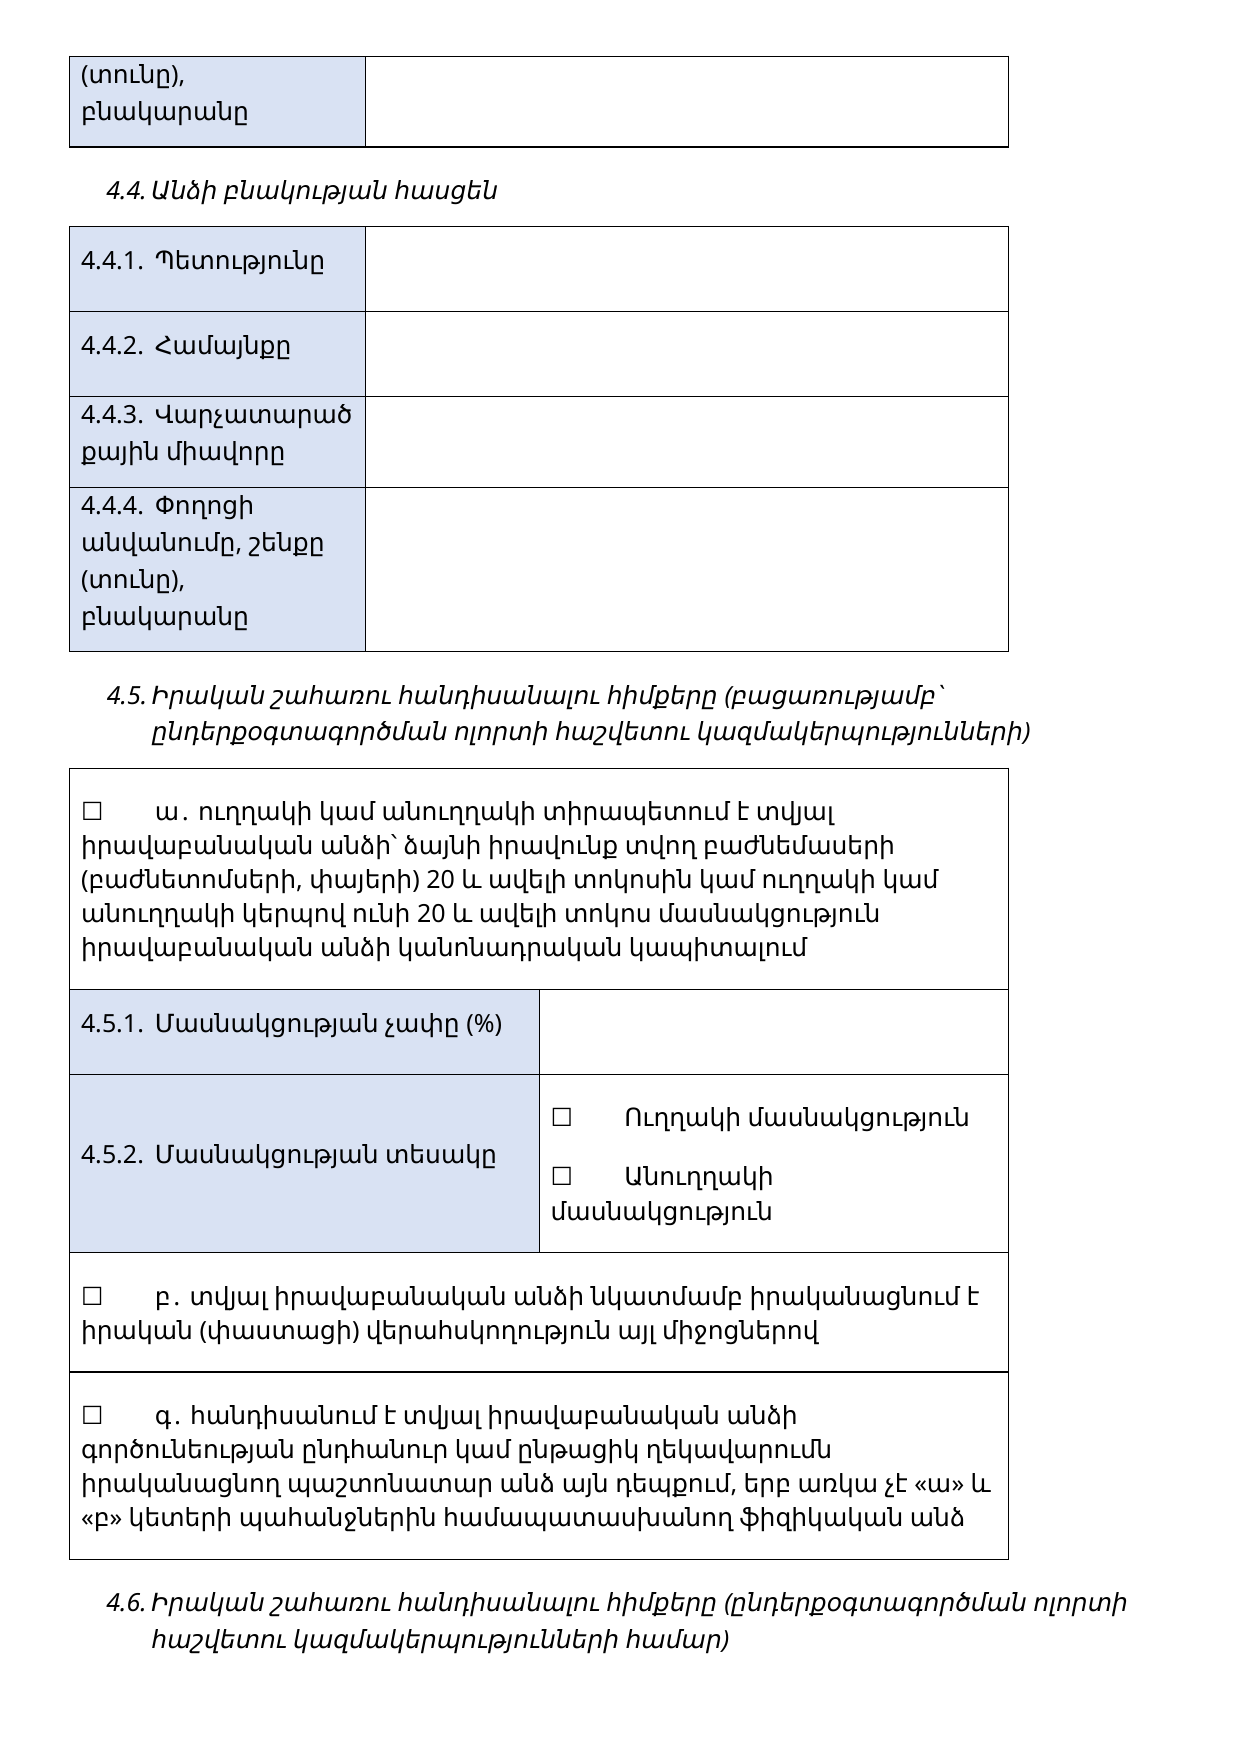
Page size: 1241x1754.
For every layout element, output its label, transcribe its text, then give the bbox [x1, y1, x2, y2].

list Իրական շահառու հանդիսանալու հիմքերը (ընդերքօգտագործման ոլորտի հաշվետու կազմակերպությունների համար) [106, 1585, 1167, 1656]
table_cell [366, 397, 1008, 487]
table_header Պետությունը [70, 227, 365, 311]
table_header ☐ ա․ ուղղակի կամ անուղղակի տիրապետում է տվյալ իրավաբանական անձի՝ ձայնի իրավունք տվող բաժնեմասերի (բաժնետոմսերի, փայերի) 20 և ավելի տոկոսին կամ ուղղակի կամ անուղղակի կերպով ունի 20 և ավելի տոկոս մասնակցություն իրավաբանական անձի կանոնադրական կապիտալում [70, 769, 1008, 989]
table_cell Համայնքը [70, 312, 365, 396]
table_cell [366, 57, 1008, 146]
table_cell ☐ բ․ տվյալ իրավաբանական անձի նկատմամբ իրականացնում է իրական (փաստացի) վերահսկողություն այլ միջոցներով [70, 1253, 1008, 1371]
table_cell Մասնակցության չափը (%) [70, 990, 539, 1074]
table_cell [70, 57, 365, 146]
table_cell [366, 312, 1008, 396]
table_header [366, 227, 1008, 311]
list Անձի բնակության հասցեն [106, 172, 1167, 206]
list Իրական շահառու հանդիսանալու հիմքերը (բացառությամբ` ընդերքօգտագործման ոլորտի հաշվետու կազմակերպությունների) [107, 677, 1167, 748]
table_cell [366, 488, 1008, 651]
table_cell Վարչատարածքային միավորը [70, 397, 365, 487]
table_cell ☐ գ․ հանդիսանում է տվյալ իրավաբանական անձի գործունեության ընդհանուր կամ ընթացիկ ղեկավարումն իրականացնող պաշտոնատար անձ այն դեպքում, երբ առկա չէ «ա» և «բ» կետերի պահանջներին համապատասխանող ֆիզիկական անձ [70, 1373, 1008, 1559]
table_cell [540, 990, 1008, 1074]
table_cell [70, 488, 365, 651]
table_cell Մասնակցության տեսակը [70, 1075, 539, 1252]
table_cell ☐ Ուղղակի մասնակցություն ☐ Անուղղակի մասնակցություն [540, 1075, 1008, 1252]
